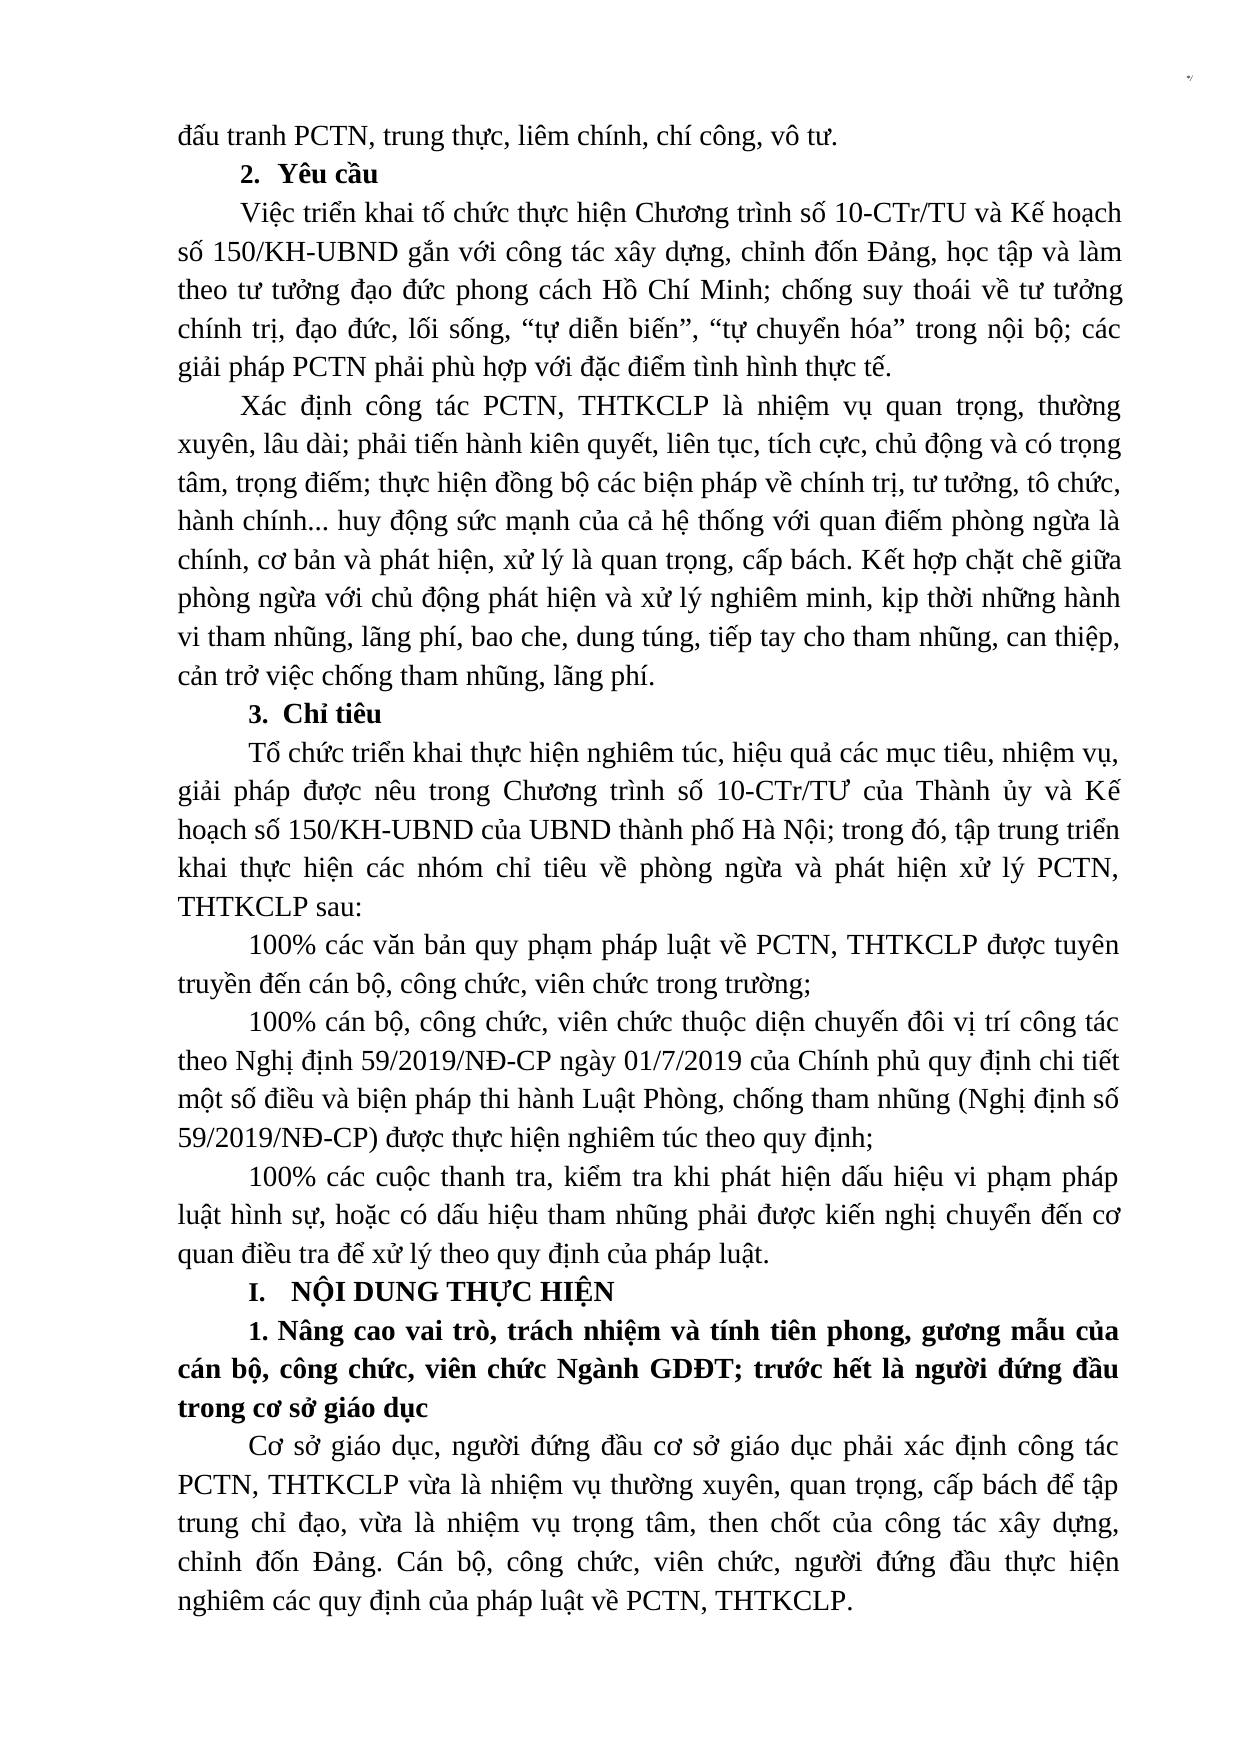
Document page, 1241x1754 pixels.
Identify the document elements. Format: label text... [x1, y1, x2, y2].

text Tổ chức triển khai thực hiện nghiêm túc, hiệu quả các mục tiêu, nhiệm vụ, giải pháp được nêu trong Chương trình số 10-CTr/TƯ của Thành ủy và Kế hoạch số 150/KH-UBND của UBND thành phố Hà Nội; trong đó, tập trung triển khai thực hiện các nhóm chỉ tiêu về phòng ngừa và phát hiện xử lý PCTN, THTKCLP sau: [177, 735, 1120, 922]
text 100% các văn bản quy phạm pháp luật về PCTN, THTKCLP được tuyên truyền đến cán bộ, công chức, viên chức trong trường; [177, 927, 1120, 999]
text Xác định công tác PCTN, THTKCLP là nhiệm vụ quan trọng, thường xuyên, lâu dài; phải tiến hành kiên quyết, liên tục, tích cực, chủ động và có trọng tâm, trọng điếm; thực hiện đồng bộ các biện pháp về chính trị, tư tưởng, tô chức, hành chính... huy động sức mạnh của cả hệ thống với quan điếm phòng ngừa là chính, cơ bản và phát hiện, xử lý là quan trọng, cấp bách. Kết hợp chặt chẽ giữa phòng ngừa với chủ động phát hiện và xử lý nghiêm minh, kịp thời những hành vi tham nhũng, lãng phí, bao che, dung túng, tiếp tay cho tham nhũng, can thiệp, cản trở việc chống tham nhũng, lãng phí. [177, 388, 1122, 691]
subtitle Yêu cầu [177, 157, 1122, 190]
subtitle NỘI DUNG THỰC HIỆN [177, 1274, 1122, 1308]
text Việc triển khai tố chức thực hiện Chương trình số 10-CTr/TU và Kế hoạch số 150/KH-UBND gắn với công tác xây dựng, chỉnh đốn Đảng, học tập và làm theo tư tưởng đạo đức phong cách Hồ Chí Minh; chống suy thoái về tư tưởng chính trị, đạo đức, lối sống, “tự diễn biến”, “tự chuyển hóa” trong nội bộ; các giải pháp PCTN phải phù hợp với đặc điểm tình hình thực tế. [177, 195, 1123, 383]
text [177, 118, 1123, 152]
text 100% cán bộ, công chức, viên chức thuộc diện chuyến đôi vị trí công tác theo Nghị định 59/2019/NĐ-CP ngày 01/7/2019 của Chính phủ quy định chi tiết một số điều và biện pháp thi hành Luật Phòng, chống tham nhũng (Nghị định số 59/2019/NĐ-CP) được thực hiện nghiêm túc theo quy định; [177, 1004, 1120, 1154]
list Nâng cao vai trò, trách nhiệm và tính tiên phong, gương mẫu của cán bộ, công chức, viên chức Ngành GDĐT; trước hết là người đứng đầu trong cơ sở giáo dục [177, 1313, 1120, 1423]
subtitle Chỉ tiêu [177, 696, 1122, 730]
text Cơ sở giáo dục, người đứng đầu cơ sở giáo dục phải xác định công tác PCTN, THTKCLP vừa là nhiệm vụ thường xuyên, quan trọng, cấp bách để tập trung chỉ đạo, vừa là nhiệm vụ trọng tâm, then chốt của công tác xây dựng, chỉnh đốn Đảng. Cán bộ, công chức, viên chức, người đứng đầu thực hiện nghiêm các quy định của pháp luật về PCTN, THTKCLP. [177, 1428, 1120, 1616]
text 100% các cuộc thanh tra, kiểm tra khi phát hiện dấu hiệu vi phạm pháp luật hình sự, hoặc có dấu hiệu tham nhũng phải được kiến nghị chuyển đến cơ quan điều tra để xử lý theo quy định của pháp luật. [177, 1159, 1120, 1269]
